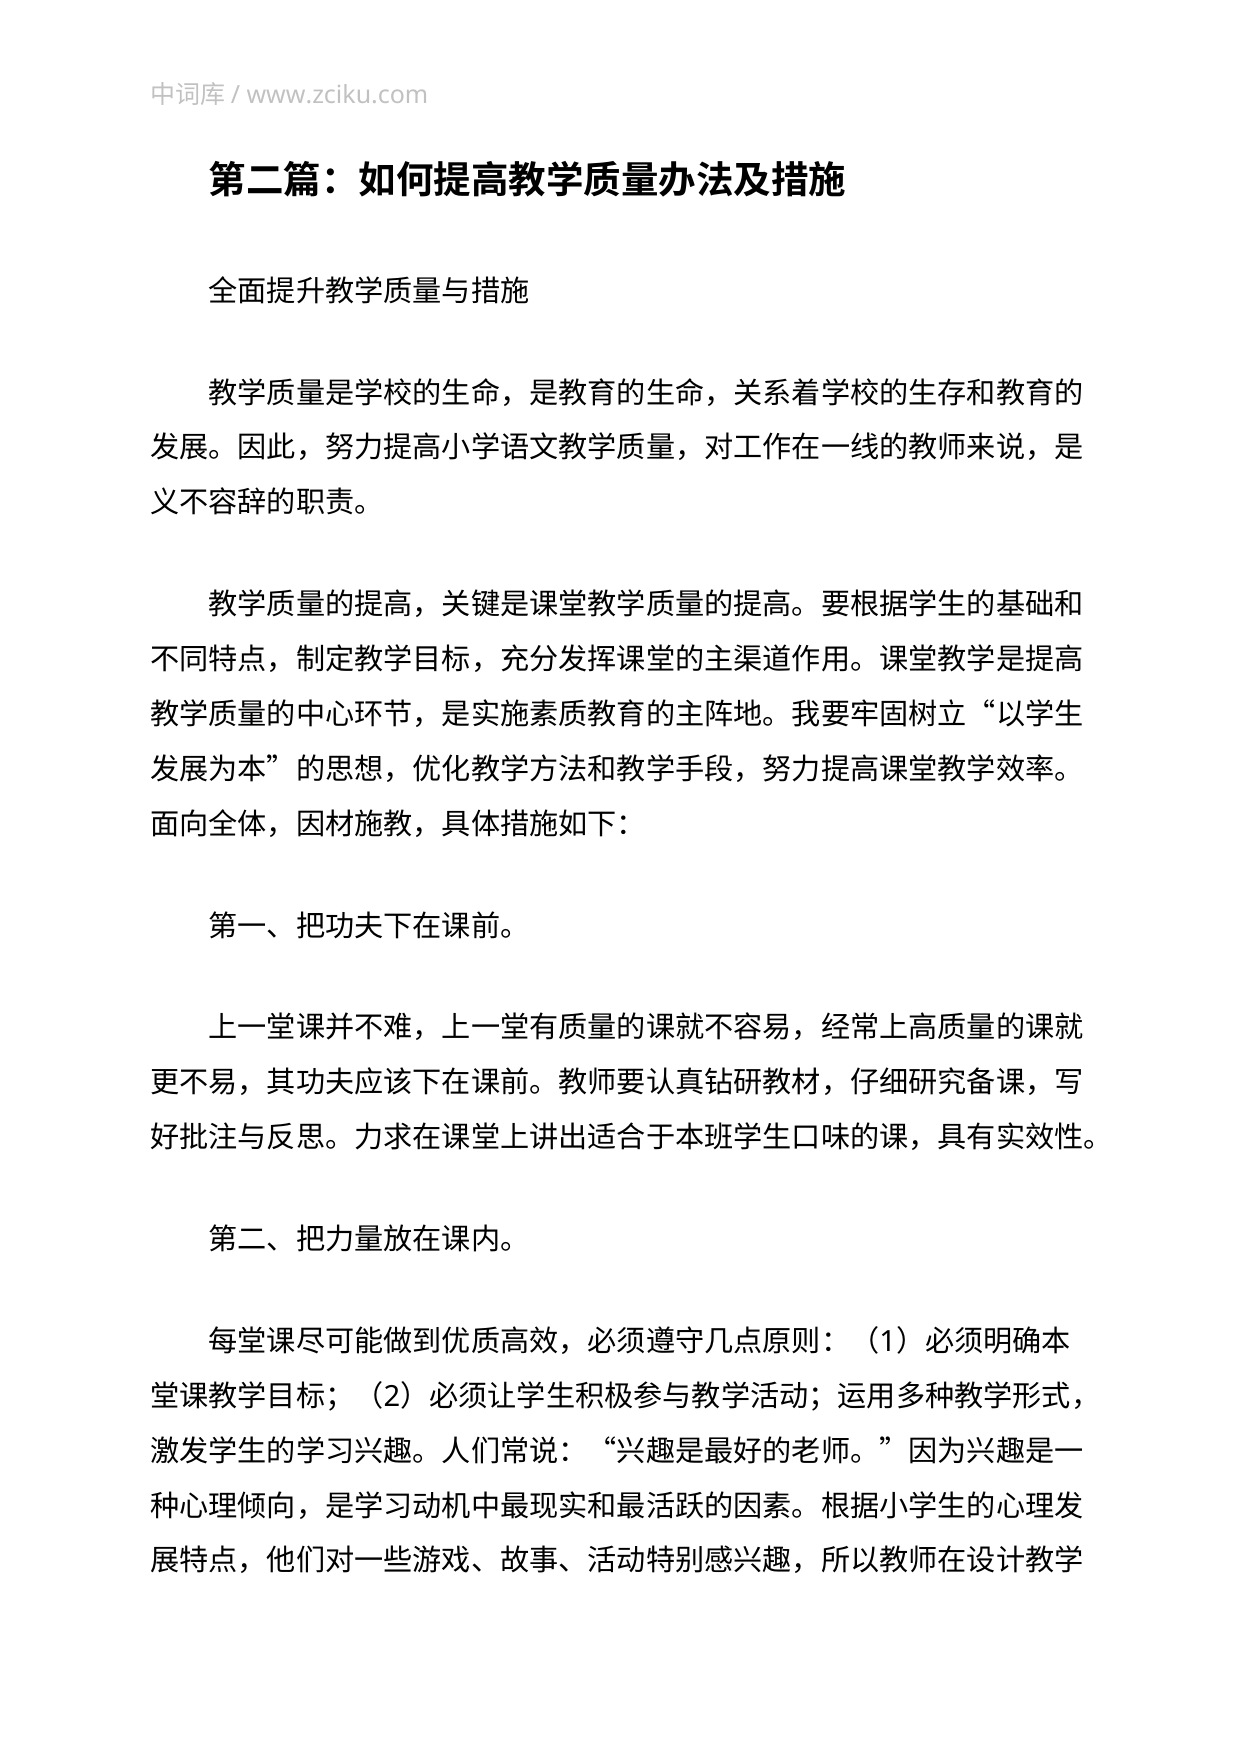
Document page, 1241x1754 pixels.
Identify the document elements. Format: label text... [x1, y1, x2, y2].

text 教学质量的提高，关键是课堂教学质量的提高。要根据学生的基础和不同特点，制定教学目标，充分发挥课堂的主渠道作用。课堂教学是提高教学质量的中心环节，是实施素质教育的主阵地。我要牢固树立“以学生发展为本”的思想，优化教学方法和教学手段，努力提高课堂教学效率。面向全体，因材施教，具体措施如下： [150, 581, 1090, 843]
text 全面提升教学质量与措施 [150, 267, 1090, 310]
text 第一、把功夫下在课前。 [150, 902, 1090, 944]
text 第二、把力量放在课内。 [150, 1215, 1090, 1258]
text 教学质量是学校的生命，是教育的生命，关系着学校的生存和教育的发展。因此，努力提高小学语文教学质量，对工作在一线的教师来说，是义不容辞的职责。 [150, 369, 1090, 521]
text 上一堂课并不难，上一堂有质量的课就不容易，经常上高质量的课就更不易，其功夫应该下在课前。教师要认真钻研教材，仔细研究备课，写好批注与反思。力求在课堂上讲出适合于本班学生口味的课，具有实效性。 [150, 1004, 1090, 1156]
text 第二篇：如何提高教学质量办法及措施 [150, 150, 1090, 204]
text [150, 1317, 1090, 1579]
